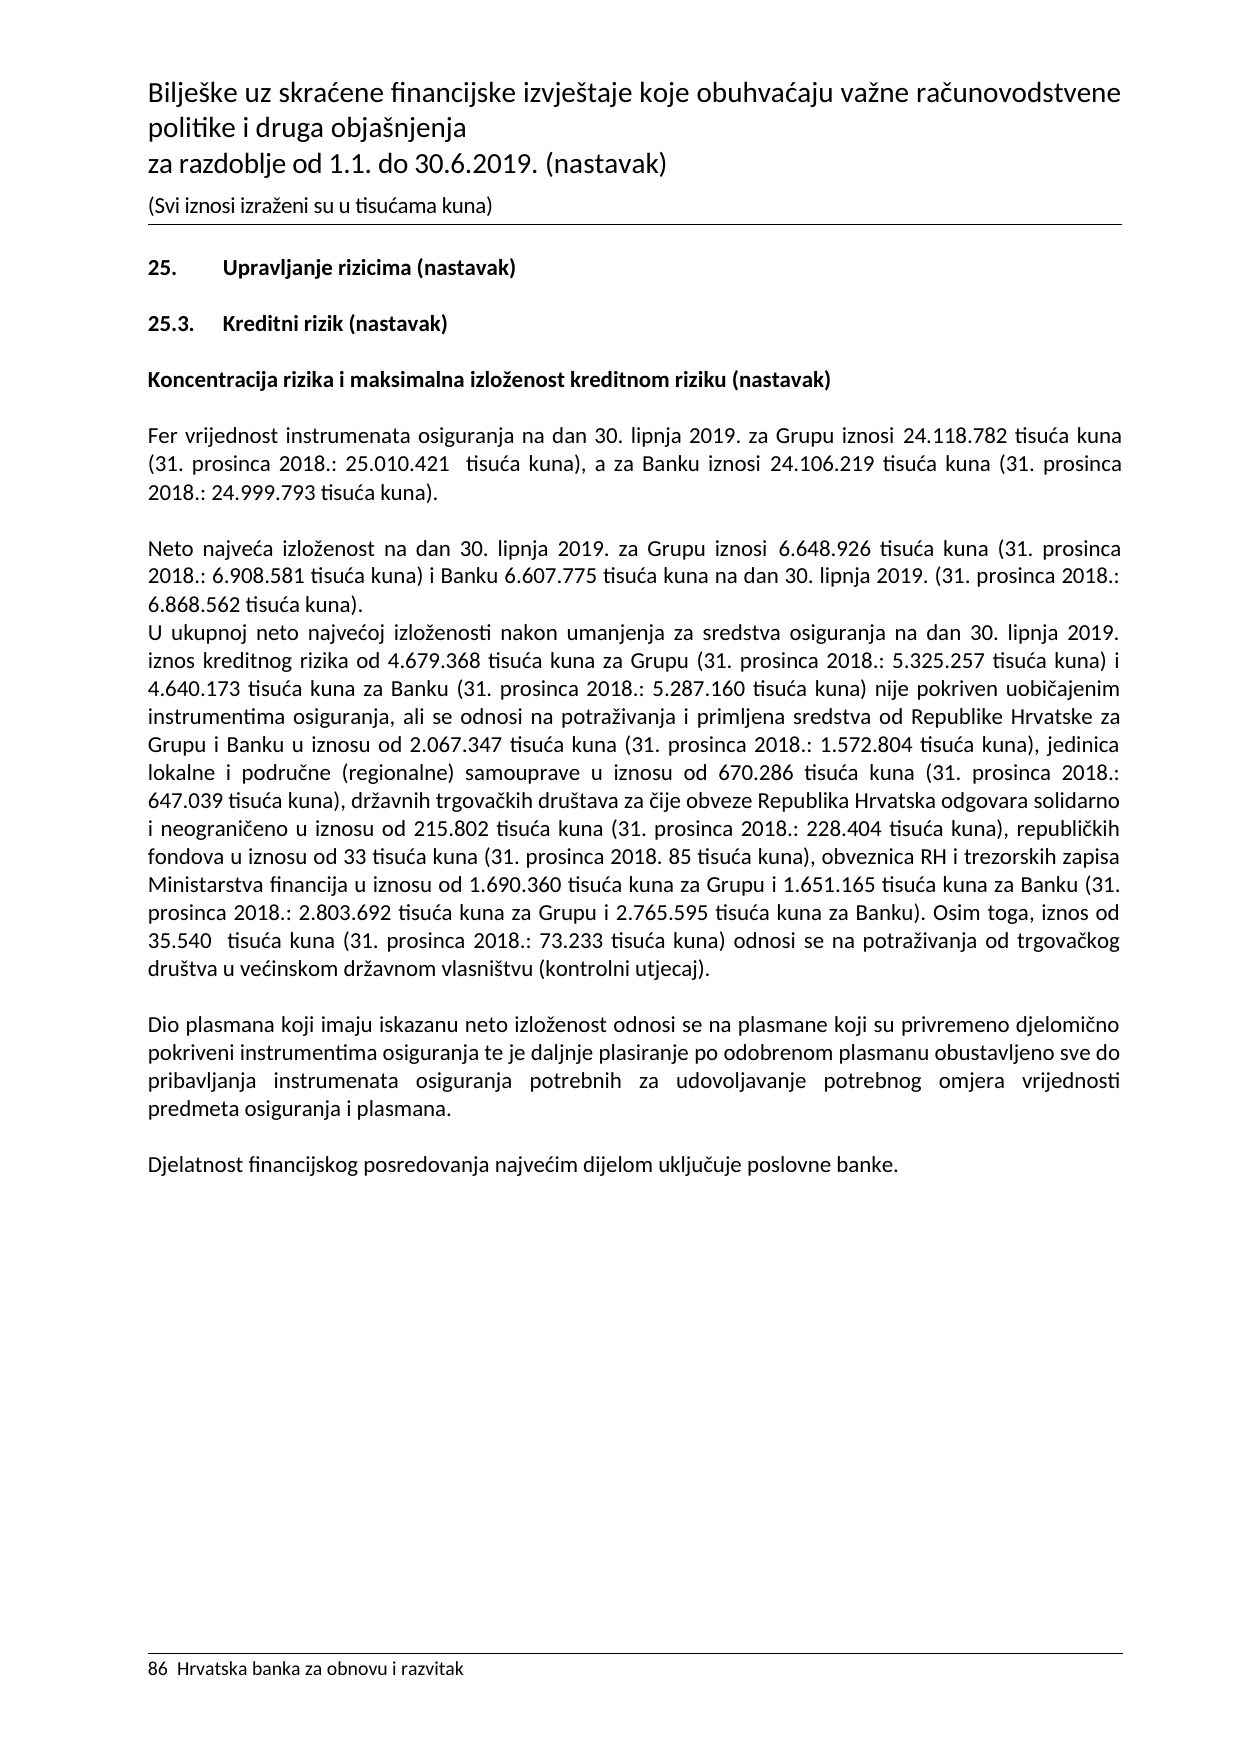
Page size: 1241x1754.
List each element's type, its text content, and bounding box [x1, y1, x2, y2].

text U ukupnoj neto najvećoj izloženosti nakon umanjenja za sredstva osiguranja na dan 30. lipnja 2019. iznos kreditnog rizika od 4.679.368 tisuća kuna za Grupu (31. prosinca 2018.: 5.325.257 tisuća kuna) i 4.640.173 tisuća kuna za Banku (31. prosinca 2018.: 5.287.160 tisuća kuna) nije pokriven uobičajenim instrumentima osiguranja, ali se odnosi na potraživanja i primljena sredstva od Republike Hrvatske za Grupu i Banku u iznosu od 2.067.347 tisuća kuna (31. prosinca 2018.: 1.572.804 tisuća kuna), jedinica lokalne i područne (regionalne) samouprave u iznosu od 670.286 tisuća kuna (31. prosinca 2018.: 647.039 tisuća kuna), državnih trgovačkih društava za čije obveze Republika Hrvatska odgovara solidarno i neograničeno u iznosu od 215.802 tisuća kuna (31. prosinca 2018.: 228.404 tisuća kuna), republičkih fondova u iznosu od 33 tisuća kuna (31. prosinca 2018. 85 tisuća kuna), obveznica RH i trezorskih zapisa Ministarstva financija u iznosu od 1.690.360 tisuća kuna za Grupu i 1.651.165 tisuća kuna za Banku (31. prosinca 2018.: 2.803.692 tisuća kuna za Grupu i 2.765.595 tisuća kuna za Banku). Osim toga, iznos od 35.540 tisuća kuna (31. prosinca 2018.: 73.233 tisuća kuna) odnosi se na potraživanja od trgovačkog društva u većinskom državnom vlasništvu (kontrolni utjecaj). [148, 618, 1122, 982]
text 25.3. Kreditni rizik (nastavak) [148, 309, 1122, 337]
text Neto najveća izloženost na dan 30. lipnja 2019. za Grupu iznosi 6.648.926 tisuća kuna (31. prosinca 2018.: 6.908.581 tisuća kuna) i Banku 6.607.775 tisuća kuna na dan 30. lipnja 2019. (31. prosinca 2018.: 6.868.562 tisuća kuna). [148, 534, 1122, 618]
text Djelatnost financijskog posredovanja najvećim dijelom uključuje poslovne banke. [148, 1150, 1122, 1178]
text Fer vrijednost instrumenata osiguranja na dan 30. lipnja 2019. za Grupu iznosi 24.118.782 tisuća kuna (31. prosinca 2018.: 25.010.421 tisuća kuna), a za Banku iznosi 24.106.219 tisuća kuna (31. prosinca 2018.: 24.999.793 tisuća kuna). [148, 422, 1122, 506]
text Dio plasmana koji imaju iskazanu neto izloženost odnosi se na plasmane koji su privremeno djelomično pokriveni instrumentima osiguranja te je daljnje plasiranje po odobrenom plasmanu obustavljeno sve do pribavljanja instrumenata osiguranja potrebnih za udovoljavanje potrebnog omjera vrijednosti predmeta osiguranja i plasmana. [148, 1010, 1122, 1122]
text Koncentracija rizika i maksimalna izloženost kreditnom riziku (nastavak) [148, 366, 1122, 393]
text 25. Upravljanje rizicima (nastavak) [148, 253, 1122, 281]
